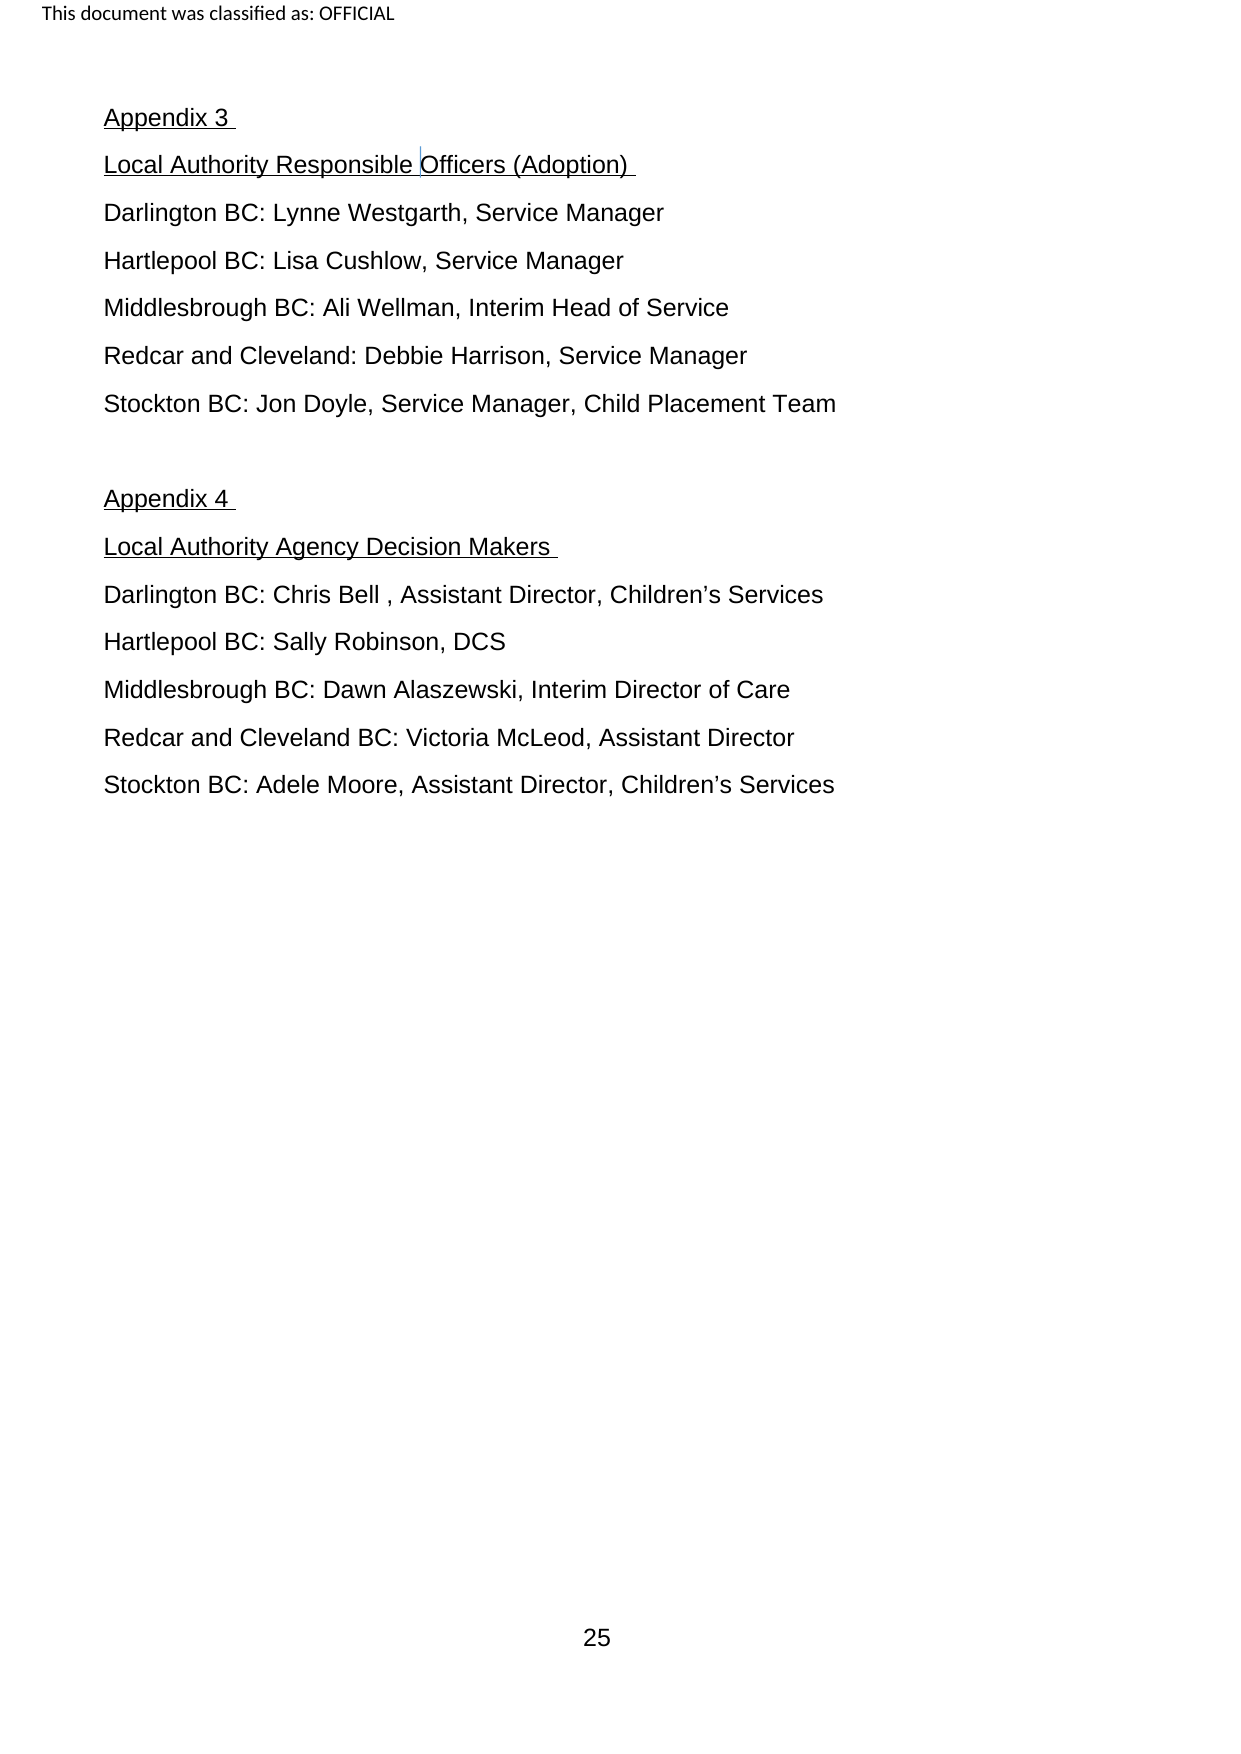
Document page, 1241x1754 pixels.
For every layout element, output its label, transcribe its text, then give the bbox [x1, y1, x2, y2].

text Middlesbrough BC: Dawn Alaszewski, Interim Director of Care [103, 675, 1090, 704]
text Stockton BC: Jon Doyle, Service Manager, Child Placement Team [103, 389, 1090, 418]
text Darlington BC: Chris Bell , Assistant Director, Children’s Services [103, 580, 1090, 608]
text Appendix 4 [103, 484, 1090, 513]
text Redcar and Cleveland BC: Victoria McLeod, Assistant Director [103, 723, 1090, 752]
text Stockton BC: Adele Moore, Assistant Director, Children’s Services [103, 771, 1090, 799]
text Local Authority Responsible Officers (Adoption) [103, 150, 1090, 179]
text Appendix 3 [103, 103, 1090, 131]
text Hartlepool BC: Sally Robinson, DCS [103, 627, 1090, 656]
text Redcar and Cleveland: Debbie Harrison, Service Manager [103, 341, 1090, 370]
text Local Authority Agency Decision Makers [103, 532, 1090, 561]
text Hartlepool BC: Lisa Cushlow, Service Manager [103, 246, 1090, 274]
text Darlington BC: Lynne Westgarth, Service Manager [103, 198, 1090, 227]
text Middlesbrough BC: Ali Wellman, Interim Head of Service [103, 293, 1090, 322]
